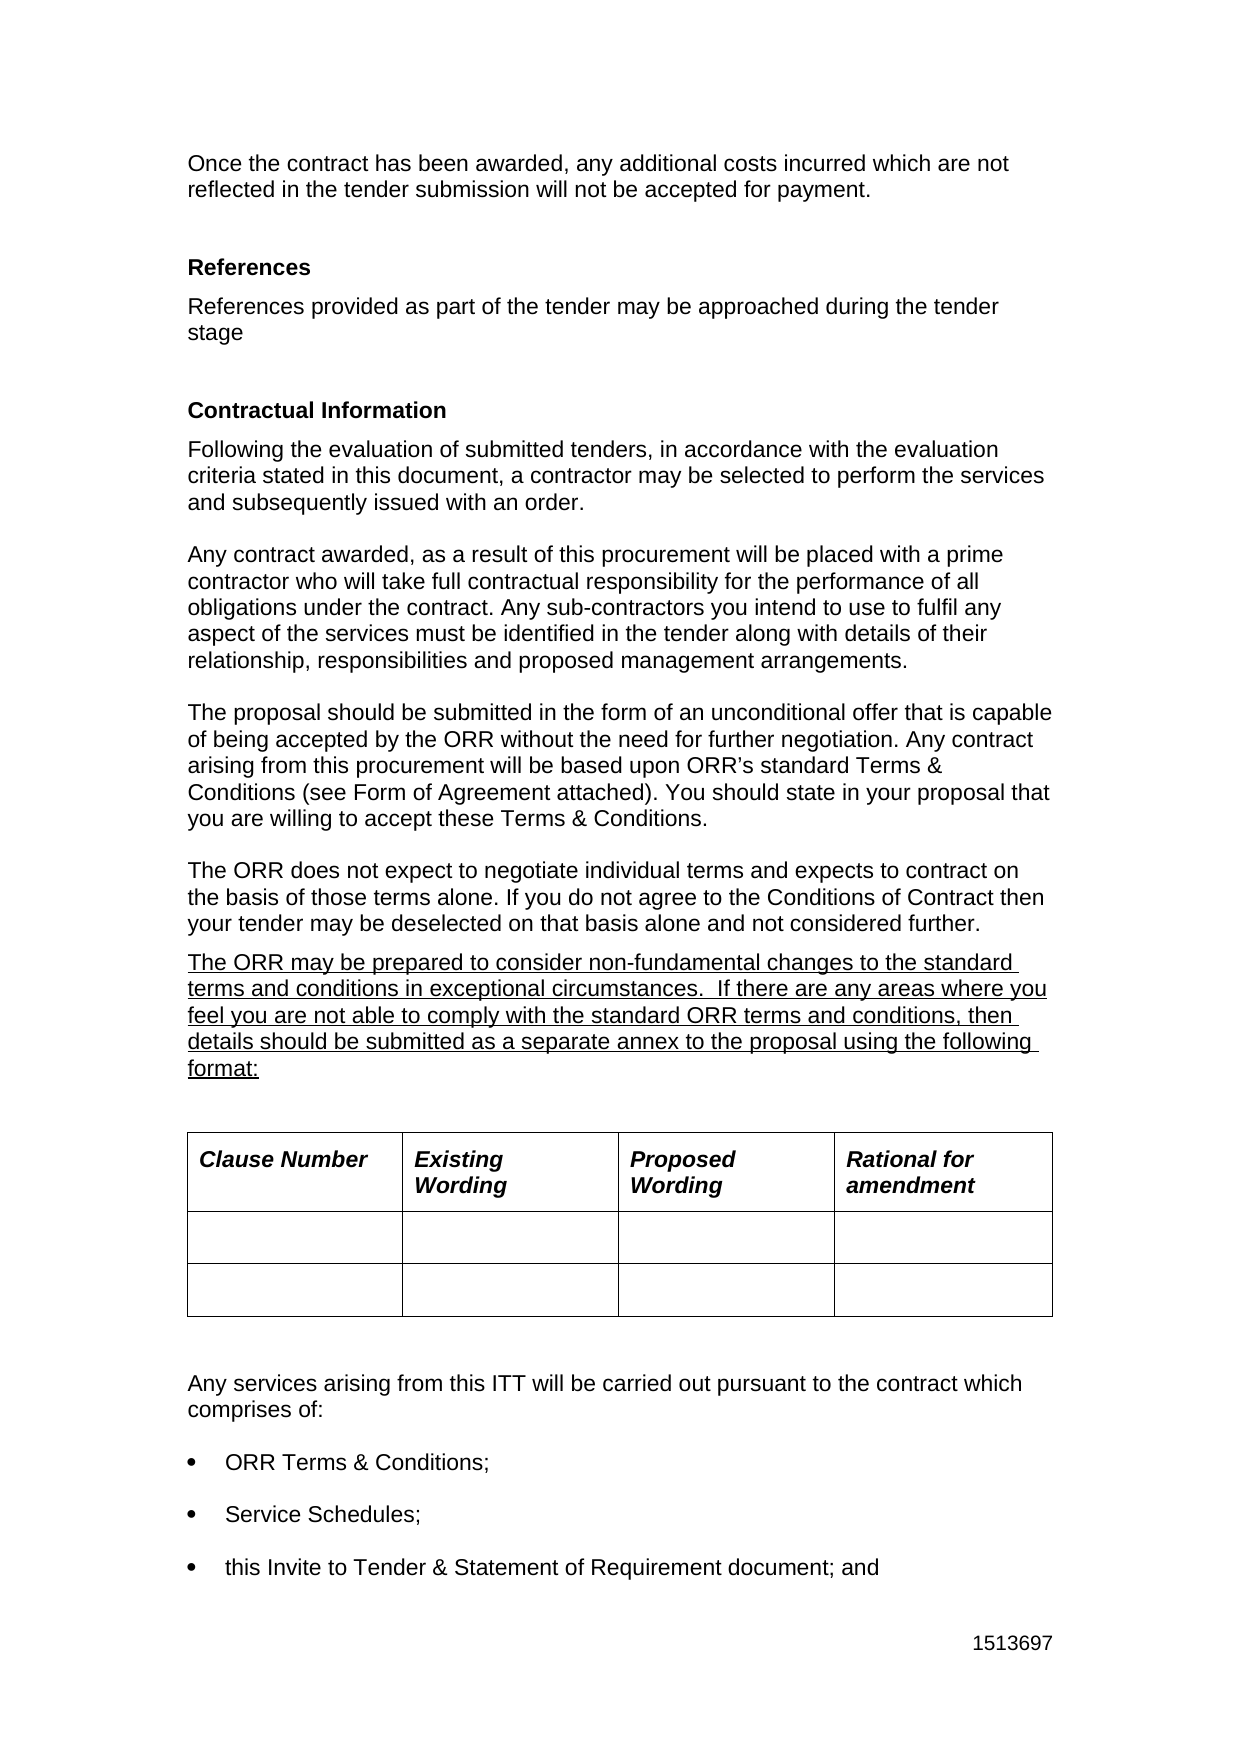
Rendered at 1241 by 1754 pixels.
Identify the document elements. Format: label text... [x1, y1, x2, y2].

list References [187, 254, 1053, 280]
text Following the evaluation of submitted tenders, in accordance with the evaluation criteria stated in this document, a contractor may be selected to perform the services and subsequently issued with an order. [187, 436, 1053, 515]
table_header Existing Wording [403, 1133, 618, 1211]
text Any contract awarded, as a result of this procurement will be placed with a prime contractor who will take full contractual responsibility for the performance of all obligations under the contract. Any sub-contractors you intend to use to fulfil any aspect of the services must be identified in the tender along with details of their relationship, responsibilities and proposed management arrangements. [187, 541, 1053, 673]
table_cell [403, 1212, 618, 1263]
table_cell [403, 1264, 618, 1316]
table_header Proposed Wording [619, 1133, 834, 1211]
table_cell [835, 1264, 1052, 1316]
list Contractual Information [187, 397, 1053, 423]
list Once the contract has been awarded, any additional costs incurred which are not reflected in the tender submission will not be accepted for payment. [187, 150, 1053, 203]
table_cell [619, 1264, 834, 1316]
text The ORR does not expect to negotiate individual terms and expects to contract on the basis of those terms alone. If you do not agree to the Conditions of Contract then your tender may be deselected on that basis alone and not considered further. [187, 857, 1053, 937]
list Service Schedules; [187, 1501, 1053, 1528]
table_cell [188, 1264, 402, 1316]
table_header Rational for amendment [835, 1133, 1052, 1211]
list this Invite to Tender & Statement of Requirement document; and [187, 1554, 1053, 1580]
table_cell [835, 1212, 1052, 1263]
list References provided as part of the tender may be approached during the tender stage [187, 293, 1053, 346]
list The ORR may be prepared to consider non-fundamental changes to the standard terms and conditions in exceptional circumstances. If there are any areas where you feel you are not able to comply with the standard ORR terms and conditions, then details should be submitted as a separate annex to the proposal using the following format: [187, 949, 1053, 1081]
list ORR Terms & Conditions; [187, 1448, 1053, 1475]
table_cell [188, 1212, 402, 1263]
text The proposal should be submitted in the form of an unconditional offer that is capable of being accepted by the ORR without the need for further negotiation. Any contract arising from this procurement will be based upon ORR’s standard Terms & Conditions (see Form of Agreement attached). You should state in your proposal that you are willing to accept these Terms & Conditions. [187, 699, 1053, 831]
table_header Clause Number [188, 1133, 402, 1211]
table_cell [619, 1212, 834, 1263]
text Any services arising from this ITT will be carried out pursuant to the contract which comprises of: [187, 1369, 1053, 1422]
